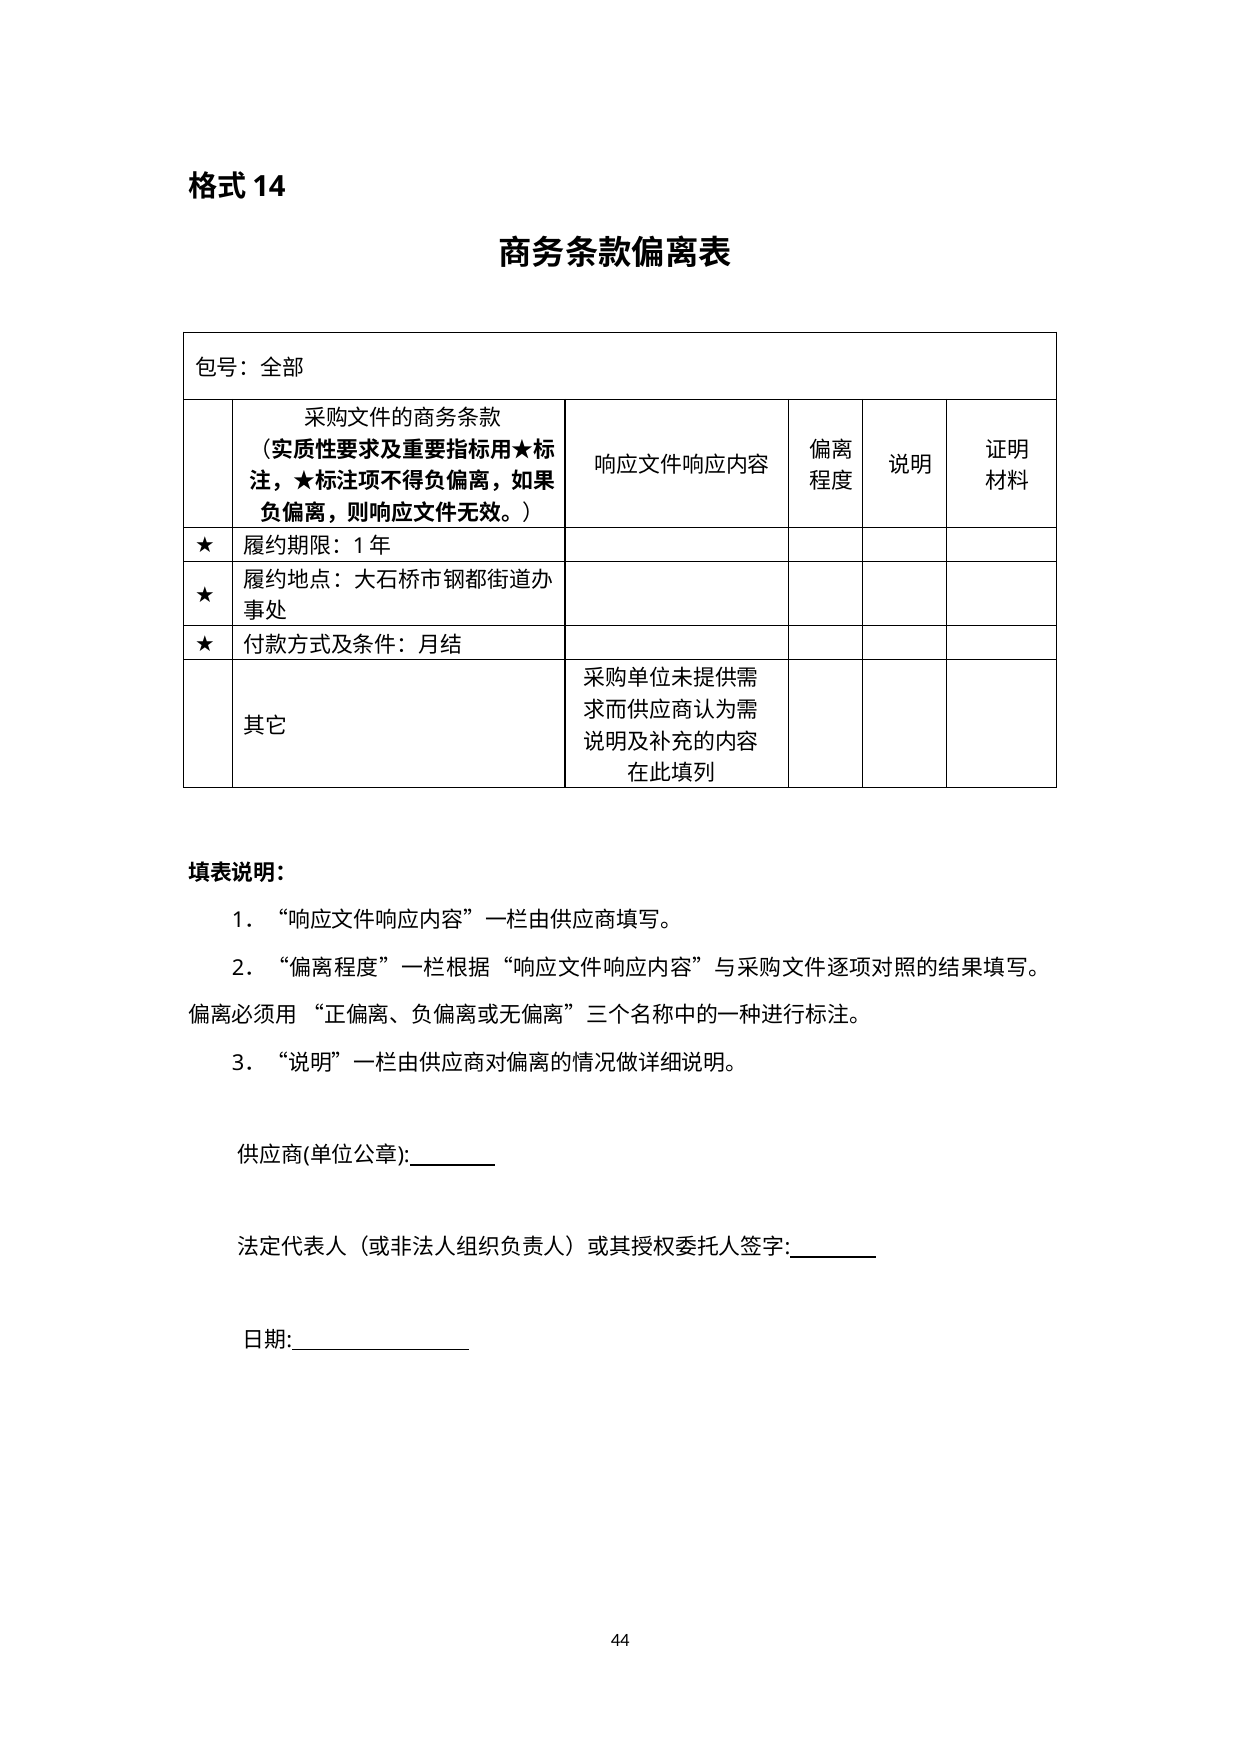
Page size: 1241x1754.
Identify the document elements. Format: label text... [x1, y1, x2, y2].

text 格式14 [188, 162, 1041, 205]
text 1．“响应文件响应内容”一栏由供应商填写。 [188, 902, 1052, 934]
text 2．“偏离程度”一栏根据“响应文件响应内容”与采购文件逐项对照的结果填写。偏离必须用 “正偏离、负偏离或无偏离”三个名称中的一种进行标注。 [188, 949, 1052, 1029]
text 供应商(单位公章): [188, 1137, 1041, 1169]
text 3．“说明”一栏由供应商对偏离的情况做详细说明。 [188, 1045, 1052, 1076]
text 法定代表人（或非法人组织负责人）或其授权委托人签字: [188, 1229, 1041, 1261]
text 日期: [188, 1322, 1041, 1353]
text 填表说明： [188, 854, 1041, 886]
text 商务条款偏离表 [188, 226, 1041, 274]
